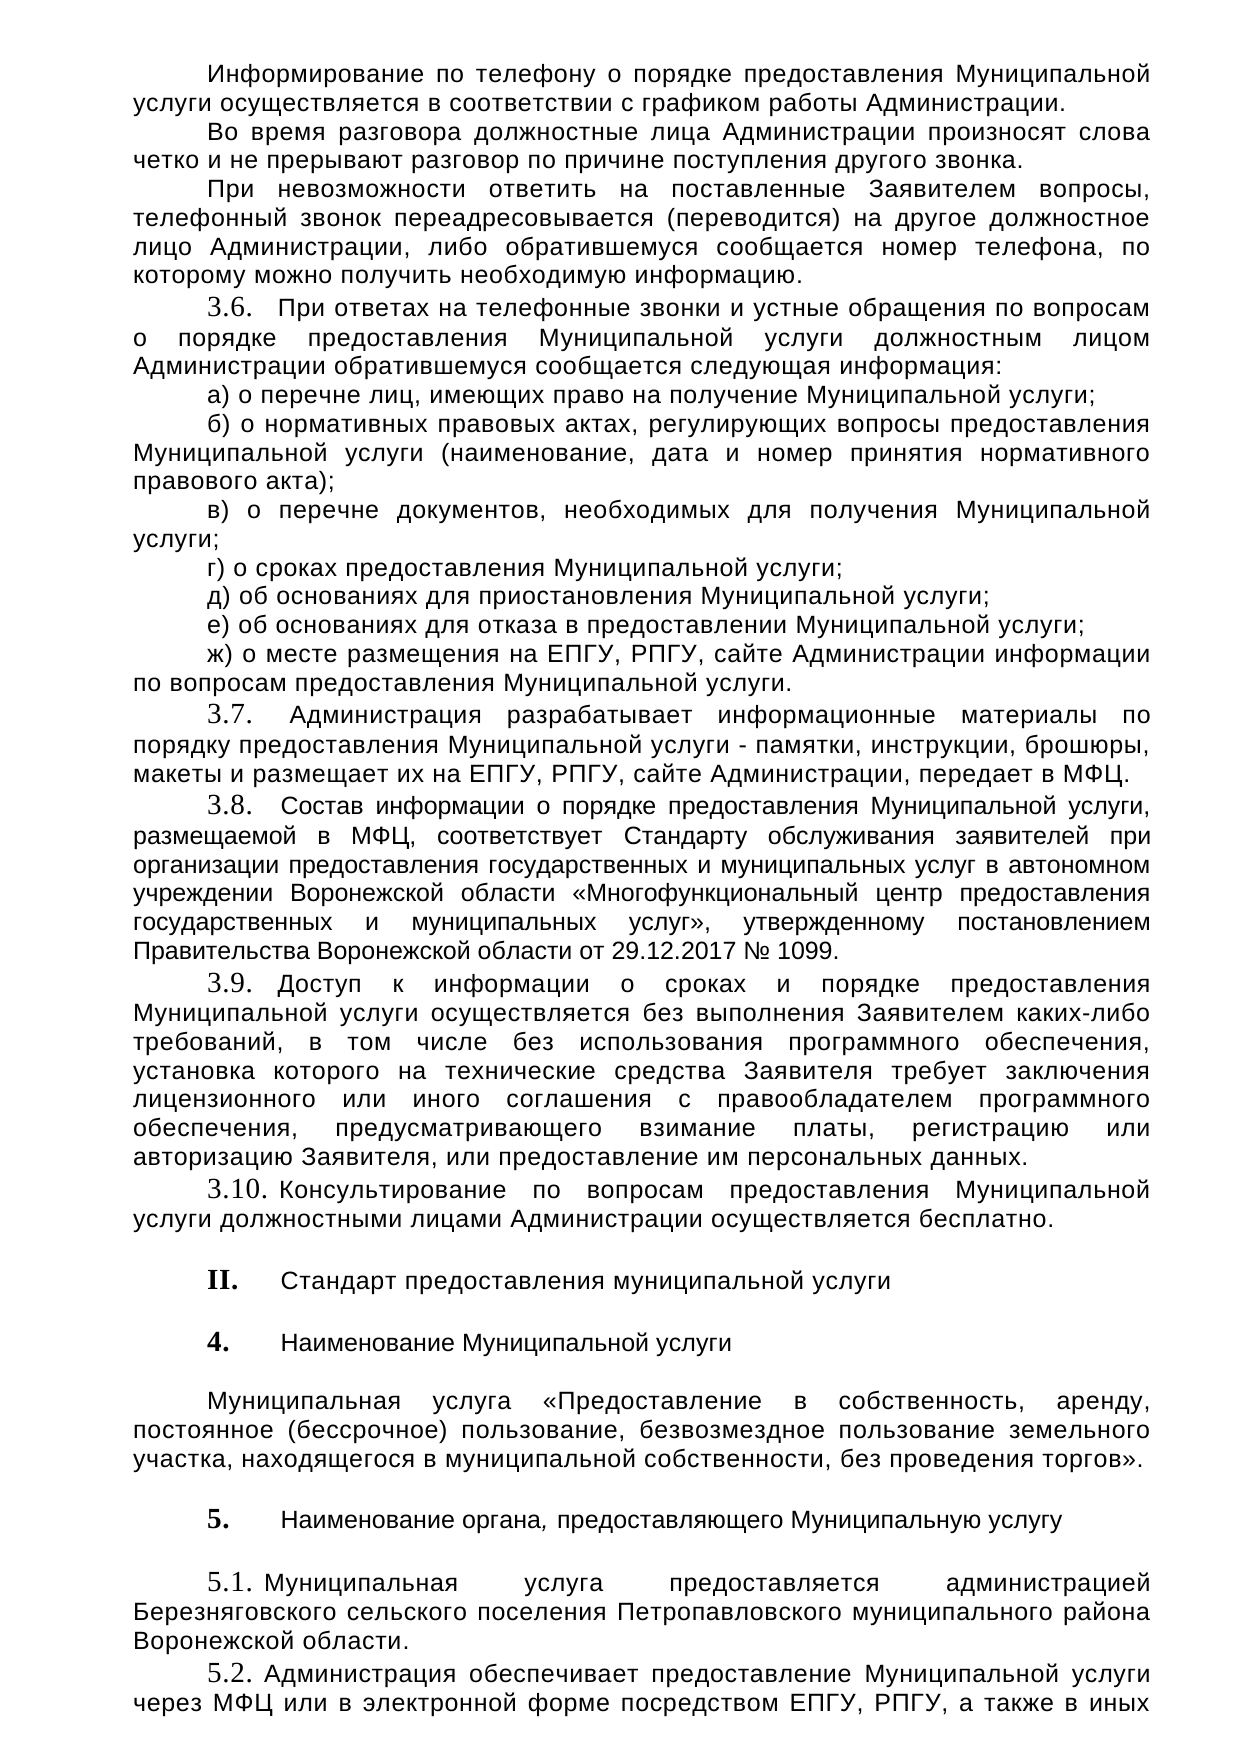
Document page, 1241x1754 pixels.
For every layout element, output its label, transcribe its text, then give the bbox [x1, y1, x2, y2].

text г) о сроках предоставления Муниципальной услуги; [133, 553, 1152, 581]
text б) о нормативных правовых актах, регулирующих вопросы предоставления Муниципальной услуги (наименование, дата и номер принятия нормативного правового акта); [133, 409, 1152, 495]
list При ответах на телефонные звонки и устные обращения по вопросам о порядке предоставления Муниципальной услуги должностным лицом Администрации обратившемуся сообщается следующая информация: [133, 289, 1152, 380]
text а) о перечне лиц, имеющих право на получение Муниципальной услуги; [133, 380, 1152, 409]
text Муниципальная услуга «Предоставление в собственность, аренду, постоянное (бессрочное) пользование, безвозмездное пользование земельного участка, находящегося в муниципальной собственности, без проведения торгов». [133, 1386, 1152, 1473]
text д) об основаниях для приостановления Муниципальной услуги; [133, 581, 1152, 610]
text Во время разговора должностные лица Администрации произносят слова четко и не прерывают разговор по причине поступления другого звонка. [133, 117, 1152, 174]
text Информирование по телефону о порядке предоставления Муниципальной услуги осуществляется в соответствии с графиком работы Администрации. [133, 59, 1152, 117]
text в) о перечне документов, необходимых для получения Муниципальной услуги; [133, 495, 1152, 553]
list Наименование Муниципальной услуги [133, 1324, 1152, 1358]
text При невозможности ответить на поставленные Заявителем вопросы, телефонный звонок переадресовывается (переводится) на другое должностное лицо Администрации, либо обратившемуся сообщается номер телефона, по которому можно получить необходимую информацию. [133, 174, 1152, 289]
text е) об основаниях для отказа в предоставлении Муниципальной услуги; [133, 610, 1152, 639]
list Администрация разрабатывает информационные материалы по порядку предоставления Муниципальной услуги - памятки, инструкции, брошюры, макеты и размещает их на ЕПГУ, РПГУ, сайте Администрации, передает в МФЦ. [133, 696, 1152, 787]
text ж) о месте размещения на ЕПГУ, РПГУ, сайте Администрации информации по вопросам предоставления Муниципальной услуги. [133, 639, 1152, 696]
list Наименование органа, предоставляющего Муниципальную услугу [133, 1501, 1152, 1535]
list Состав информации о порядке предоставления Муниципальной услуги, размещаемой в МФЦ, соответствует Стандарту обслуживания заявителей при организации предоставления государственных и муниципальных услуг в автономном учреждении Воронежской области «Многофункциональный центр предоставления государственных и муниципальных услуг», утвержденному постановлением Правительства Воронежской области от 29.12.2017 № 1099. [133, 787, 1152, 965]
list Консультирование по вопросам предоставления Муниципальной услуги должностными лицами Администрации осуществляется бесплатно. [133, 1171, 1152, 1233]
list Муниципальная услуга предоставляется администрацией Березняговского сельского поселения Петропавловского муниципального района Воронежской области. [133, 1564, 1152, 1655]
list Доступ к информации о сроках и порядке предоставления Муниципальной услуги осуществляется без выполнения Заявителем каких-либо требований, в том числе без использования программного обеспечения, установка которого на технические средства Заявителя требует заключения лицензионного или иного соглашения с правообладателем программного обеспечения, предусматривающего взимание платы, регистрацию или авторизацию Заявителя, или предоставление им персональных данных. [133, 965, 1152, 1171]
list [133, 1655, 1152, 1717]
list Стандарт предоставления муниципальной услуги [133, 1262, 1152, 1295]
